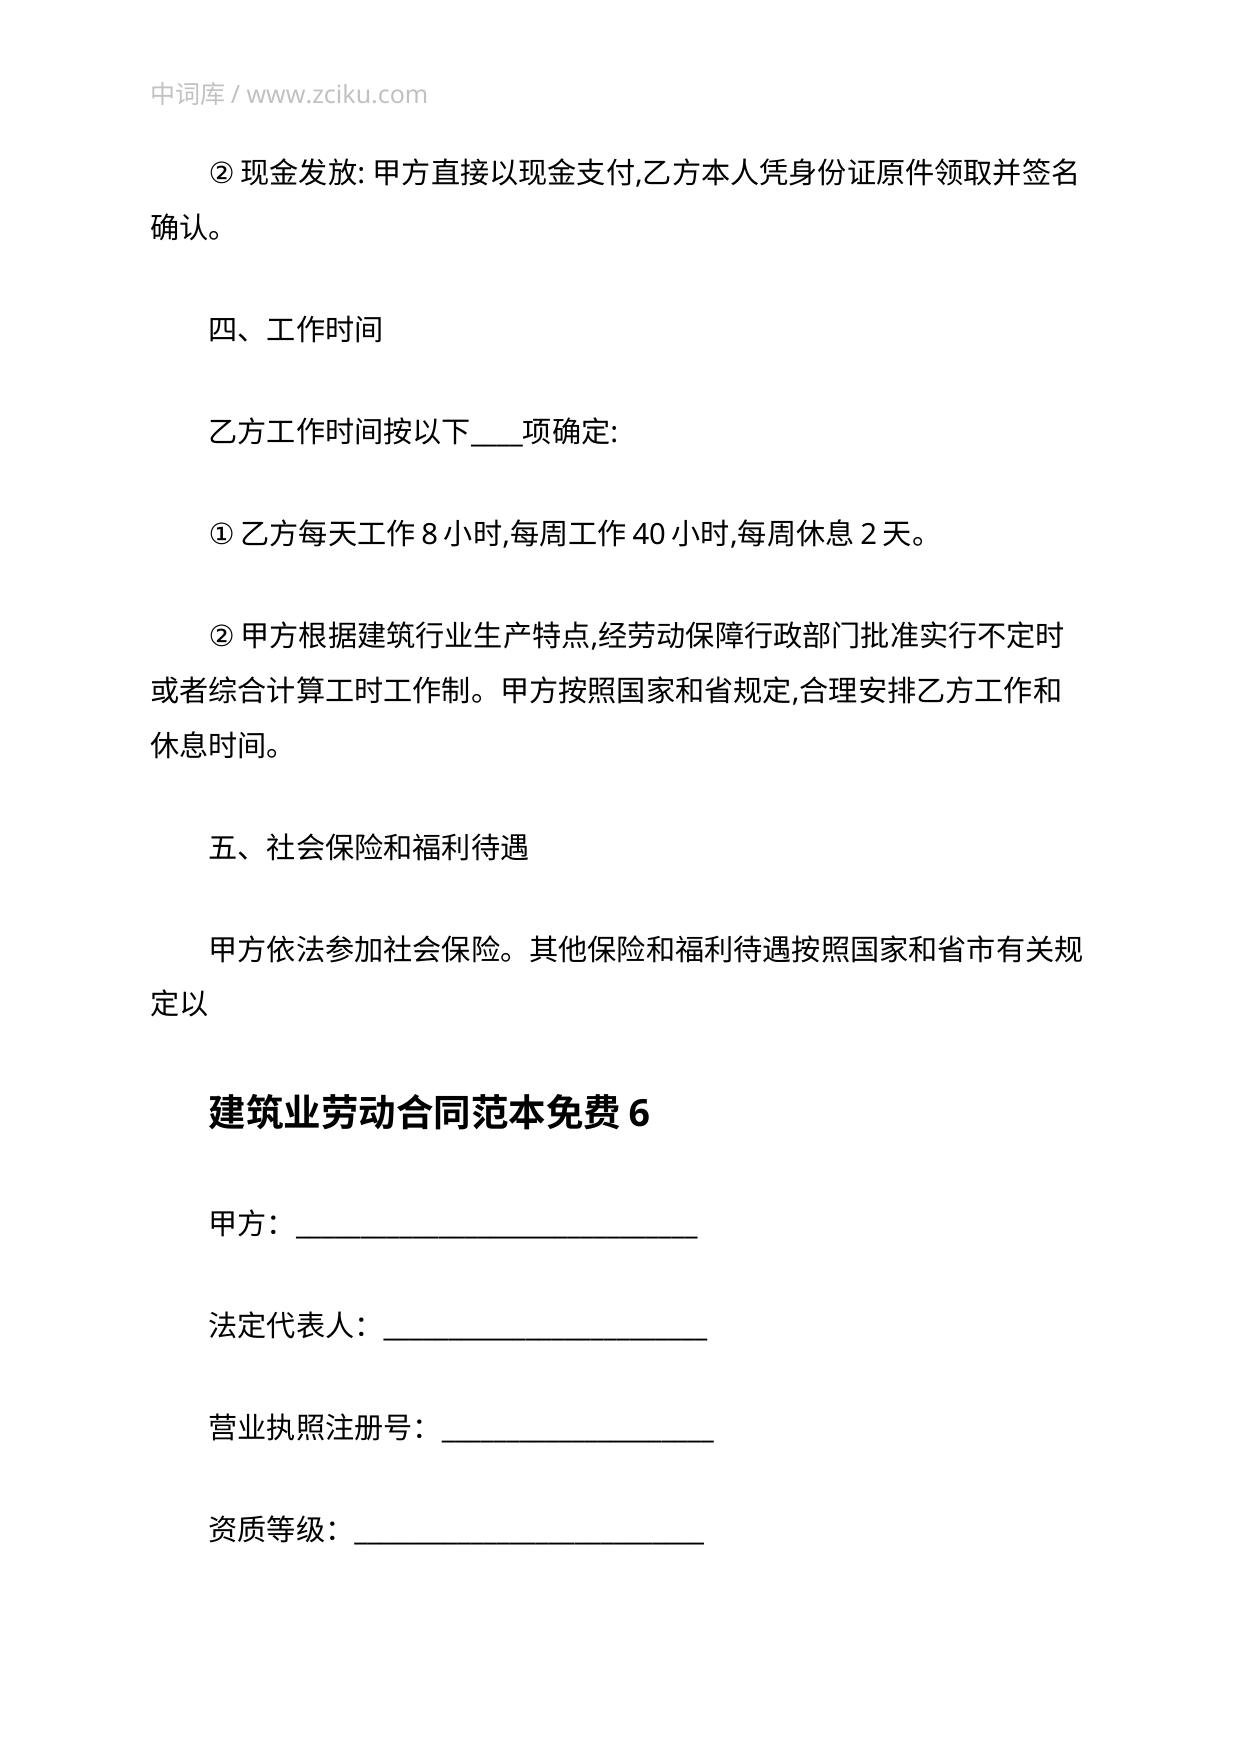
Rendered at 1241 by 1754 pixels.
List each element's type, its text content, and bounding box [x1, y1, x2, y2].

text 营业执照注册号：_____________________ [150, 1404, 1090, 1447]
text 法定代表人：_________________________ [150, 1302, 1090, 1345]
text 建筑业劳动合同范本免费6 [150, 1083, 1090, 1137]
text ②甲方根据建筑行业生产特点,经劳动保障行政部门批准实行不定时或者综合计算工时工作制。甲方按照国家和省规定,合理安排乙方工作和休息时间。 [150, 612, 1090, 765]
text 五、社会保险和福利待遇 [150, 824, 1090, 867]
text ①乙方每天工作8小时,每周工作40小时,每周休息2天。 [150, 511, 1090, 553]
text 甲方：_______________________________ [150, 1200, 1090, 1243]
text 四、工作时间 [150, 307, 1090, 349]
text ②现金发放: 甲方直接以现金支付,乙方本人凭身份证原件领取并签名确认。 [150, 150, 1090, 247]
text 资质等级：___________________________ [150, 1506, 1090, 1549]
text 乙方工作时间按以下____项确定: [150, 408, 1090, 451]
text 甲方依法参加社会保险。其他保险和福利待遇按照国家和省市有关规定以 [150, 926, 1090, 1023]
